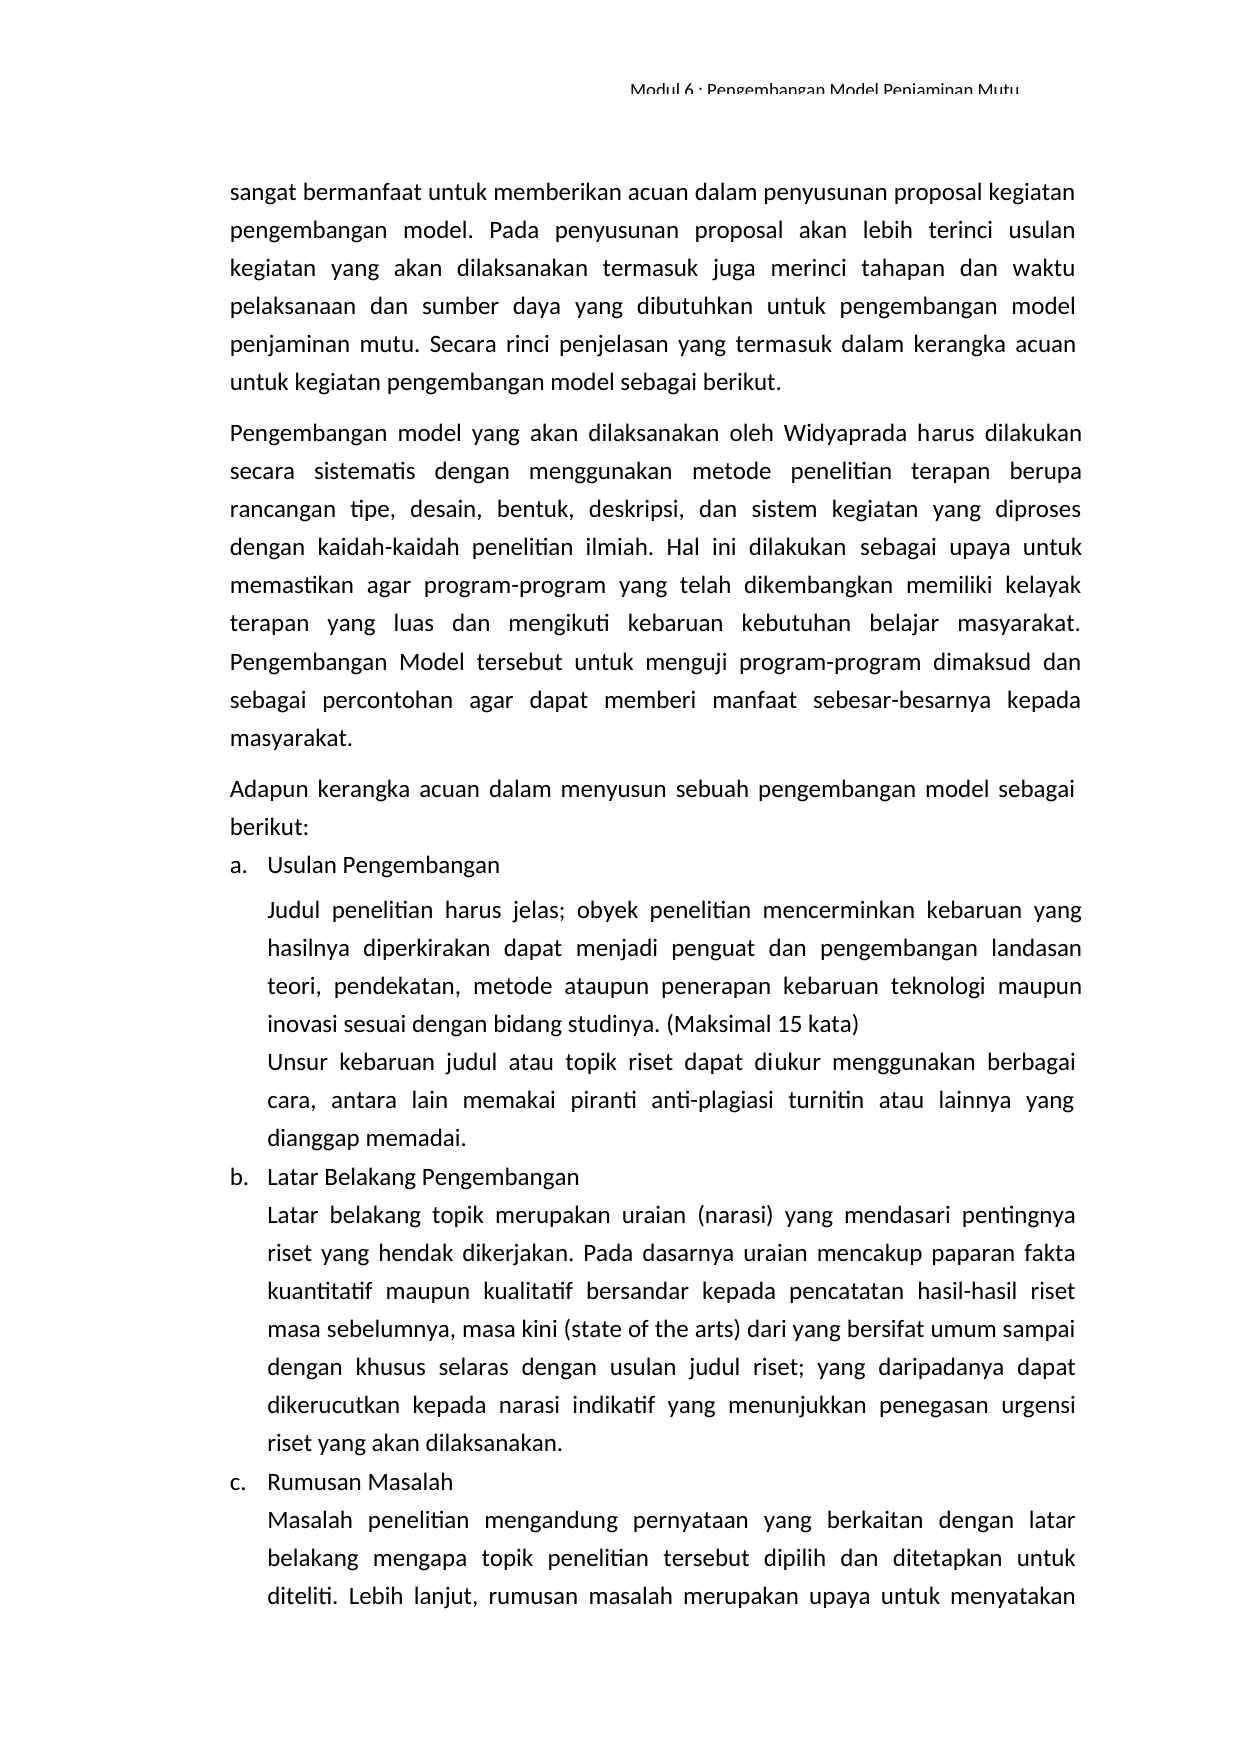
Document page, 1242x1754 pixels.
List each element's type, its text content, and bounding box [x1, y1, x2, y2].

list Rumusan Masalah [229, 1466, 1112, 1496]
text Adapun kerangka acuan dalam menyusun sebuah pengembangan model sebagai berikut: [229, 773, 1076, 841]
text sangat bermanfaat untuk memberikan acuan dalam penyusunan proposal kegiatan pengembangan model. Pada penyusunan proposal akan lebih terinci usulan kegiatan yang akan dilaksanakan termasuk juga merinci tahapan dan waktu pelaksanaan dan sumber daya yang dibutuhkan untuk pengembangan model penjaminan mutu. Secara rinci penjelasan yang termasuk dalam kerangka acuan untuk kegiatan pengembangan model sebagai berikut. [229, 176, 1076, 397]
list Latar Belakang Pengembangan [229, 1161, 1112, 1191]
text Latar belakang topik merupakan uraian (narasi) yang mendasari pentingnya riset yang hendak dikerjakan. Pada dasarnya uraian mencakup paparan fakta kuantitatif maupun kualitatif bersandar kepada pencatatan hasil-hasil riset masa sebelumnya, masa kini (state of the arts) dari yang bersifat umum sampai dengan khusus selaras dengan usulan judul riset; yang daripadanya dapat dikerucutkan kepada narasi indikatif yang menunjukkan penegasan urgensi riset yang akan dilaksanakan. [267, 1199, 1077, 1458]
text Unsur kebaruan judul atau topik riset dapat diukur menggunakan berbagai cara, antara lain memakai piranti anti-plagiasi turnitin atau lainnya yang dianggap memadai. [267, 1046, 1076, 1153]
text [267, 1504, 1077, 1611]
text Pengembangan model yang akan dilaksanakan oleh Widyaprada harus dilakukan secara sistematis dengan menggunakan metode penelitian terapan berupa rancangan tipe, desain, bentuk, deskripsi, dan sistem kegiatan yang diproses dengan kaidah-kaidah penelitian ilmiah. Hal ini dilakukan sebagai upaya untuk memastikan agar program-program yang telah dikembangkan memiliki kelayak terapan yang luas dan mengikuti kebaruan kebutuhan belajar masyarakat. Pengembangan Model tersebut untuk menguji program-program dimaksud dan sebagai percontohan agar dapat memberi manfaat sebesar-besarnya kepada masyarakat. [229, 417, 1082, 752]
list Usulan Pengembangan [229, 849, 1112, 879]
text Judul penelitian harus jelas; obyek penelitian mencerminkan kebaruan yang hasilnya diperkirakan dapat menjadi penguat dan pengembangan landasan teori, pendekatan, metode ataupun penerapan kebaruan teknologi maupun inovasi sesuai dengan bidang studinya. (Maksimal 15 kata) [267, 894, 1083, 1039]
